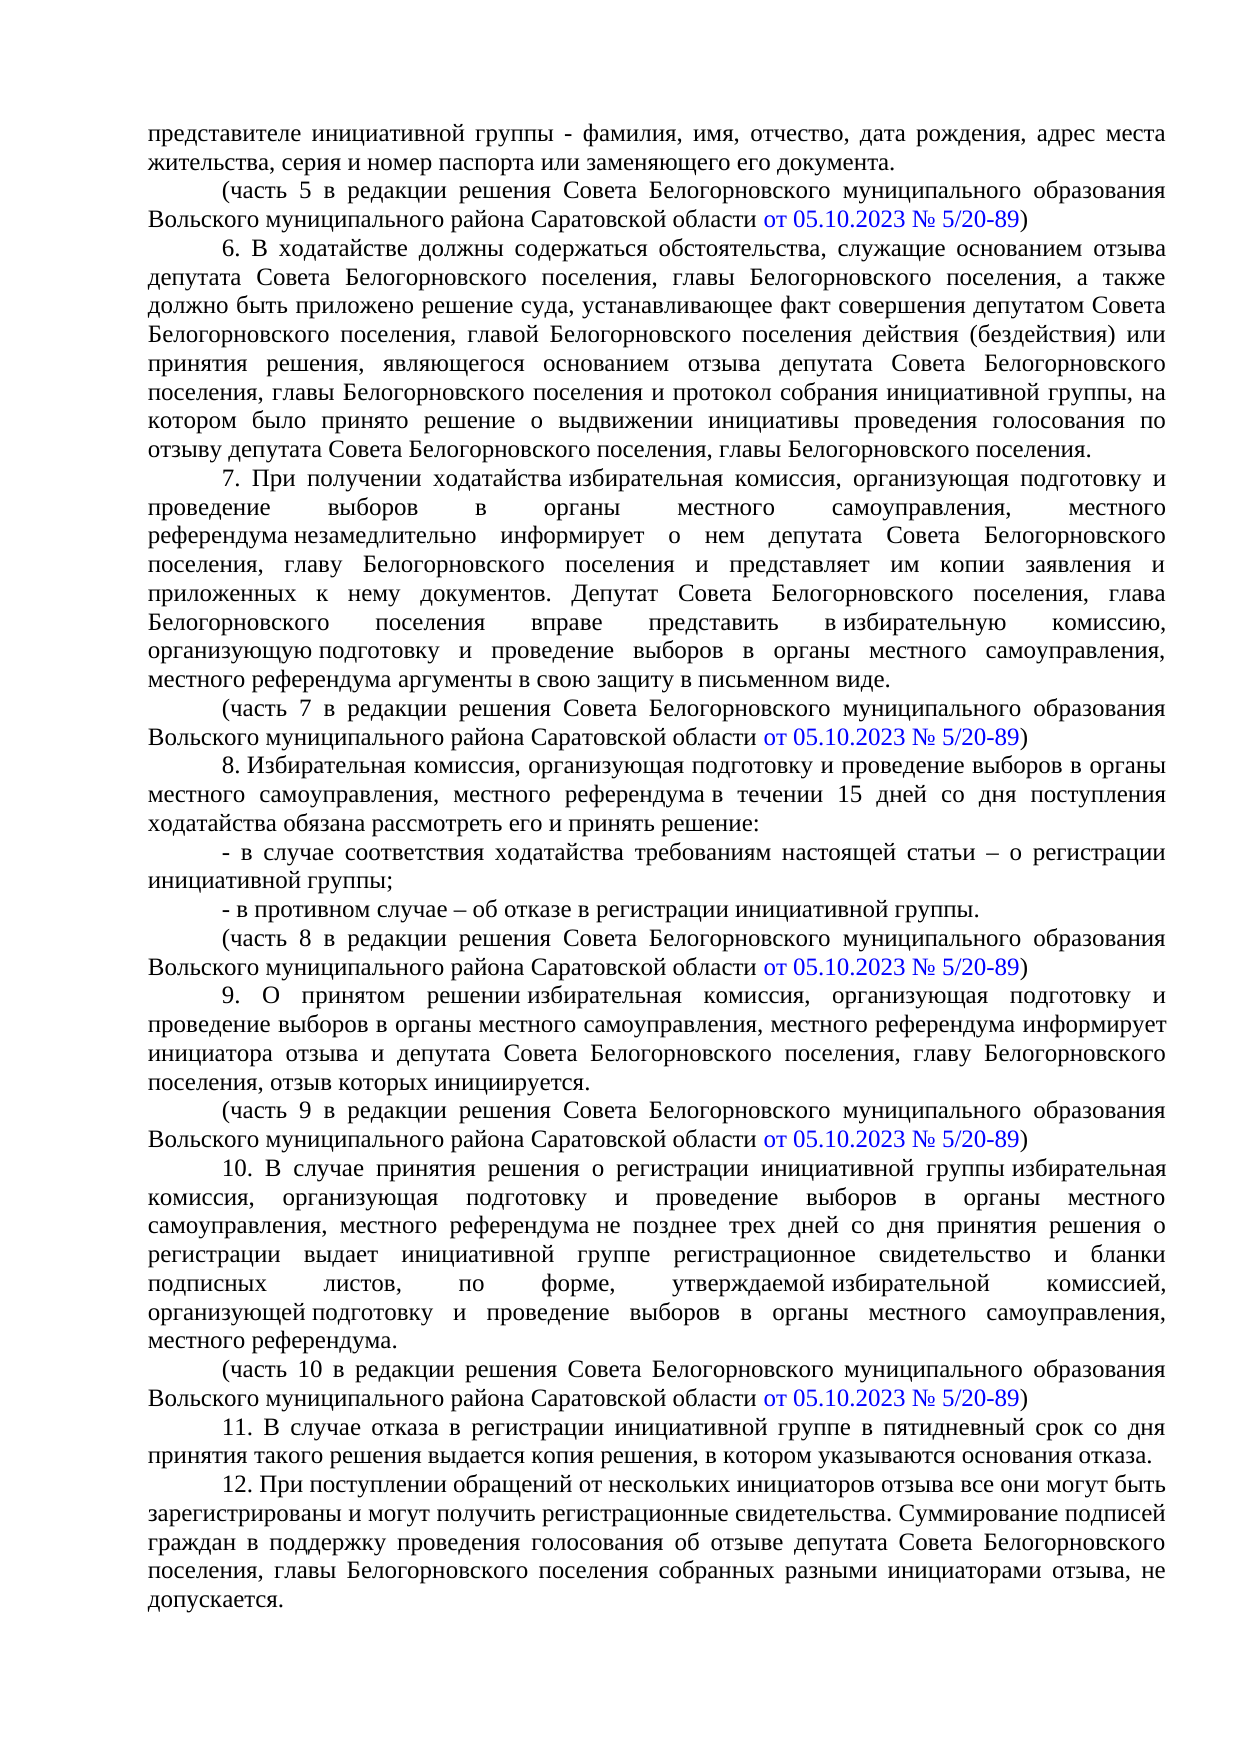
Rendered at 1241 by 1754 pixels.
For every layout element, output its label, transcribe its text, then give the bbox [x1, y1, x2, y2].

text 6. В ходатайстве должны содержаться обстоятельства, служащие основанием отзыва депутата Совета Белогорновского поселения, главы Белогорновского поселения, а также должно быть приложено решение суда, устанавливающее факт совершения депутатом Совета Белогорновского поселения, главой Белогорновского поселения действия (бездействия) или принятия решения, являющегося основанием отзыва депутата Совета Белогорновского поселения, главы Белогорновского поселения и протокол собрания инициативной группы, на котором было принято решение о выдвижении инициативы проведения голосования по отзыву депутата Совета Белогорновского поселения, главы Белогорновского поселения. [148, 233, 1167, 463]
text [148, 118, 1167, 176]
text - в случае соответствия ходатайства требованиям настоящей статьи – о регистрации инициативной группы; [148, 837, 1167, 894]
text 12. При поступлении обращений от нескольких инициаторов отзыва все они могут быть зарегистрированы и могут получить регистрационные свидетельства. Суммирование подписей граждан в поддержку проведения голосования об отзыве депутата Совета Белогорновского поселения, главы Белогорновского поселения собранных разными инициаторами отзыва, не допускается. [148, 1469, 1167, 1613]
text 10. В случае принятия решения о регистрации инициативной группы избирательная комиссия, организующая подготовку и проведение выборов в органы местного самоуправления, местного референдума не позднее трех дней со дня принятия решения о регистрации выдает инициативной группе регистрационное свидетельство и бланки подписных листов, по форме, утверждаемой избирательной комиссией, организующей подготовку и проведение выборов в органы местного самоуправления, местного референдума. [148, 1153, 1167, 1354]
text - в противном случае – об отказе в регистрации инициативной группы. [148, 894, 1167, 923]
text 11. В случае отказа в регистрации инициативной группе в пятидневный срок со дня принятия такого решения выдается копия решения, в котором указываются основания отказа. [148, 1412, 1167, 1469]
text (часть 8 в редакции решения Совета Белогорновского муниципального образования Вольского муниципального района Саратовской области от 05.10.2023 № 5/20-89) [148, 923, 1167, 981]
text (часть 7 в редакции решения Совета Белогорновского муниципального образования Вольского муниципального района Саратовской области от 05.10.2023 № 5/20-89) [148, 693, 1167, 751]
text 7. При получении ходатайства избирательная комиссия, организующая подготовку и проведение выборов в органы местного самоуправления, местного референдума незамедлительно информирует о нем депутата Совета Белогорновского поселения, главу Белогорновского поселения и представляет им копии заявления и приложенных к нему документов. Депутат Совета Белогорновского поселения, глава Белогорновского поселения вправе представить в избирательную комиссию, организующую подготовку и проведение выборов в органы местного самоуправления, местного референдума аргументы в свою защиту в письменном виде. [148, 463, 1167, 693]
text (часть 10 в редакции решения Совета Белогорновского муниципального образования Вольского муниципального района Саратовской области от 05.10.2023 № 5/20-89) [148, 1354, 1167, 1412]
text 9. О принятом решении избирательная комиссия, организующая подготовку и проведение выборов в органы местного самоуправления, местного референдума информирует инициатора отзыва и депутата Совета Белогорновского поселения, главу Белогорновского поселения, отзыв которых инициируется. [148, 981, 1167, 1096]
text (часть 9 в редакции решения Совета Белогорновского муниципального образования Вольского муниципального района Саратовской области от 05.10.2023 № 5/20-89) [148, 1096, 1167, 1153]
text 8. Избирательная комиссия, организующая подготовку и проведение выборов в органы местного самоуправления, местного референдума в течении 15 дней со дня поступления ходатайства обязана рассмотреть его и принять решение: [148, 751, 1167, 837]
text (часть 5 в редакции решения Совета Белогорновского муниципального образования Вольского муниципального района Саратовской области от 05.10.2023 № 5/20-89) [148, 176, 1167, 233]
